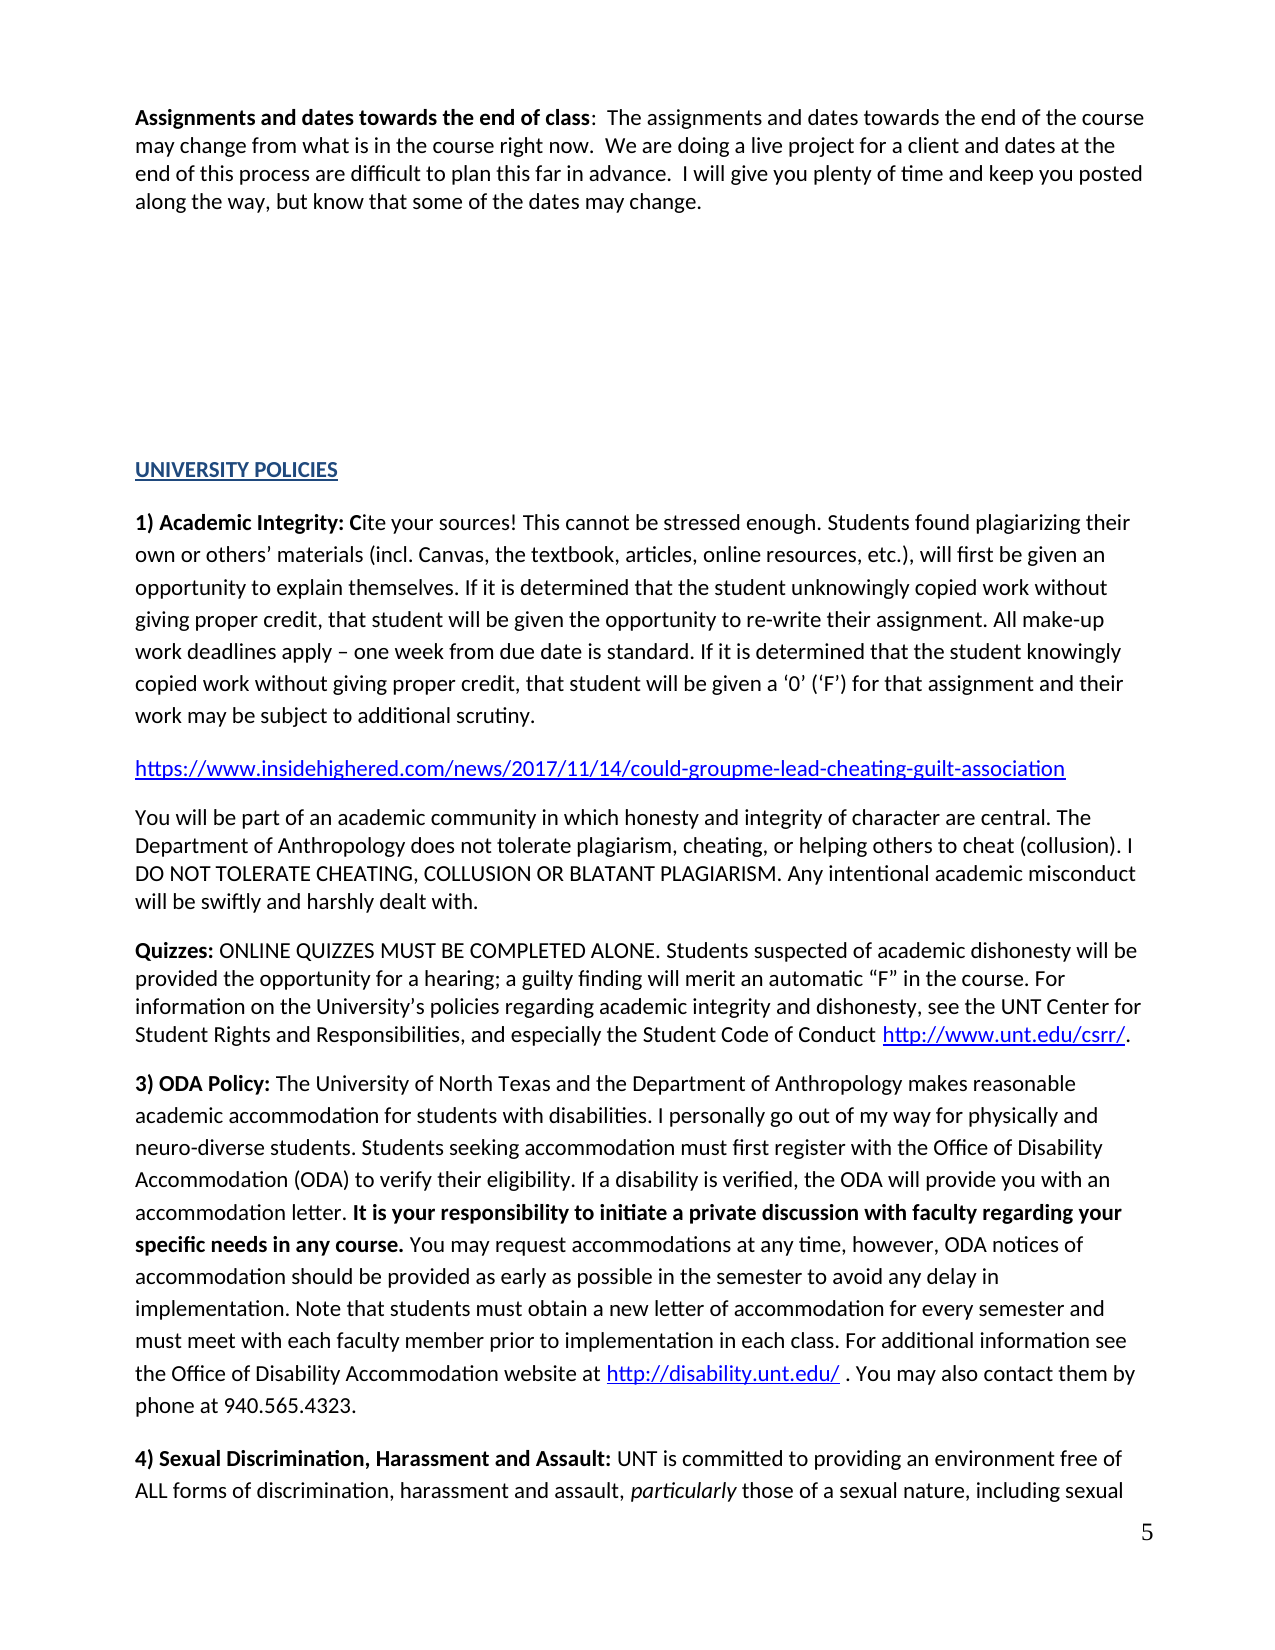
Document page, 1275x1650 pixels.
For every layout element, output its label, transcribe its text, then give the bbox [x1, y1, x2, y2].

text https://www.insidehighered.com/news/2017/11/14/could-groupme-lead-cheating-guilt-association [135, 754, 1153, 782]
text 1) Academic Integrity: Cite your sources! This cannot be stressed enough. Students found plagiarizing their own or others’ materials (incl. Canvas, the textbook, articles, online resources, etc.), will first be given an opportunity to explain themselves. If it is determined that the student unknowingly copied work without giving proper credit, that student will be given the opportunity to re-write their assignment. All make-up work deadlines apply – one week from due date is standard. If it is determined that the student knowingly copied work without giving proper credit, that student will be given a ‘0’ (‘F’) for that assignment and their work may be subject to additional scrutiny. [135, 508, 1153, 729]
text Quizzes: ONLINE QUIZZES MUST BE COMPLETED ALONE. Students suspected of academic dishonesty will be provided the opportunity for a hearing; a guilty finding will merit an automatic “F” in the course. For information on the University’s policies regarding academic integrity and dishonesty, see the UNT Center for Student Rights and Responsibilities, and especially the Student Code of Conduct http://www.unt.edu/csrr/. [135, 936, 1153, 1048]
text 3) ODA Policy: The University of North Texas and the Department of Anthropology makes reasonable academic accommodation for students with disabilities. I personally go out of my way for physically and neuro-diverse students. Students seeking accommodation must first register with the Office of Disability Accommodation (ODA) to verify their eligibility. If a disability is verified, the ODA will provide you with an accommodation letter. It is your responsibility to initiate a private discussion with faculty regarding your specific needs in any course. You may request accommodations at any time, however, ODA notices of accommodation should be provided as early as possible in the semester to avoid any delay in implementation. Note that students must obtain a new letter of accommodation for every semester and must meet with each faculty member prior to implementation in each class. For additional information see the Office of Disability Accommodation website at http://disability.unt.edu/ . You may also contact them by phone at 940.565.4323. [135, 1069, 1153, 1419]
text You will be part of an academic community in which honesty and integrity of character are central. The Department of Anthropology does not tolerate plagiarism, cheating, or helping others to cheat (collusion). I DO NOT TOLERATE CHEATING, COLLUSION OR BLATANT PLAGIARISM. Any intentional academic misconduct will be swiftly and harshly dealt with. [135, 803, 1153, 915]
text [135, 1444, 1153, 1504]
text UNIVERSITY POLICIES [135, 455, 1153, 483]
text Assignments and dates towards the end of class: The assignments and dates towards the end of the course may change from what is in the course right now. We are doing a live project for a client and dates at the end of this process are difficult to plan this far in advance. I will give you plenty of time and keep you posted along the way, but know that some of the dates may change. [135, 103, 1153, 215]
